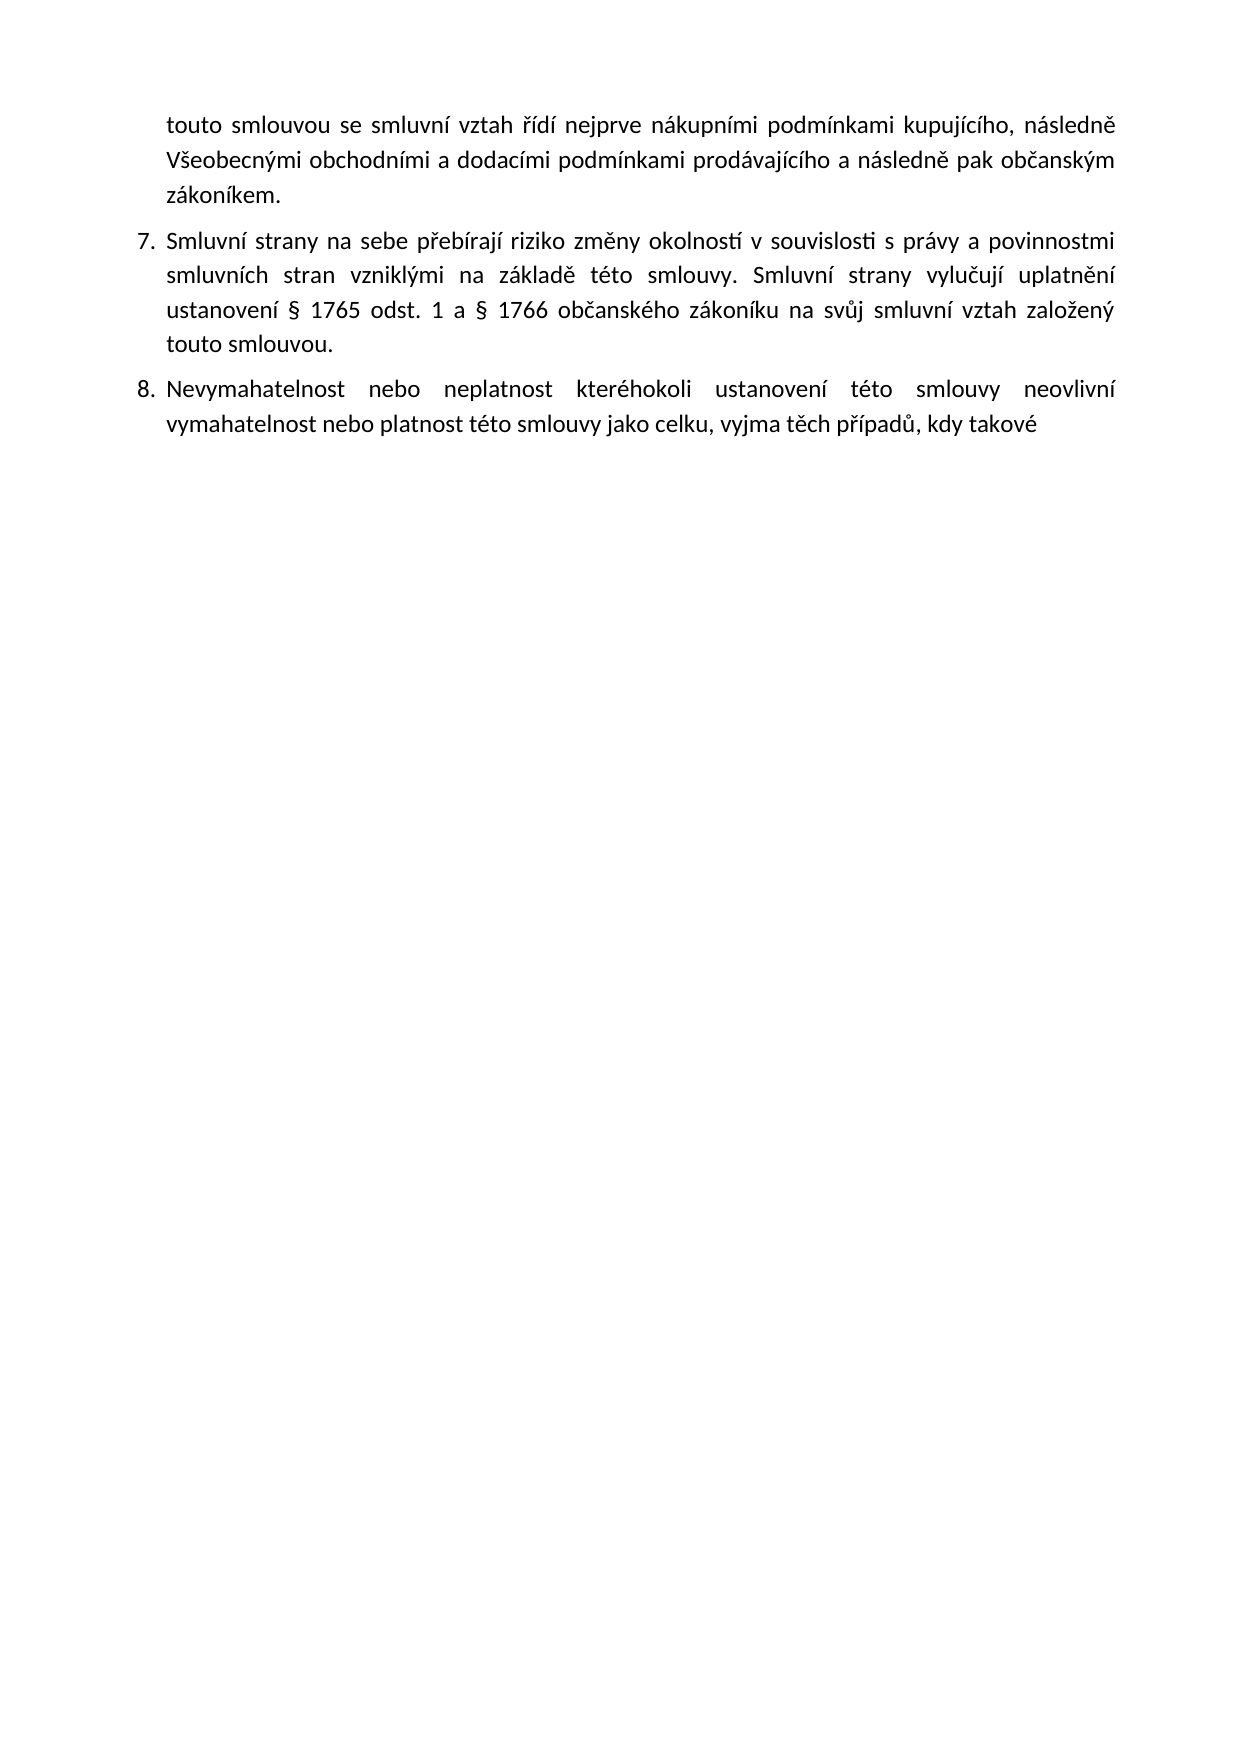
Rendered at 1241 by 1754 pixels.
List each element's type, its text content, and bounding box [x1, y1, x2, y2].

list Smluvní strany na sebe přebírají riziko změny okolností v souvislosti s právy a povinnostmi smluvních stran vzniklými na základě této smlouvy. Smluvní strany vylučují uplatnění ustanovení § 1765 odst. 1 a § 1766 občanského zákoníku na svůj smluvní vztah založený touto smlouvou. [137, 225, 1117, 359]
list Nevymahatelnost nebo neplatnost kteréhokoli ustanovení této smlouvy neovlivní vymahatelnost nebo platnost této smlouvy jako celku, vyjma těch případů, kdy takovénevymahatelné nebo neplatné ustanovení nelze vyčlenit z této smlouvy, aniž by tím pozbyla platnosti. Smluvní strany se pro takový případ zavazují vynaložit v dobré víře veškeré úsilí na nahrazení takového neplatného nebo nevymahatelného ustanovení vymahatelným a platným ustanovením, jehož účel v nejvyšší možné míře odpovídá účelu původního ustanovení a cílům této smlouvy. [137, 373, 1117, 438]
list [137, 109, 1117, 210]
